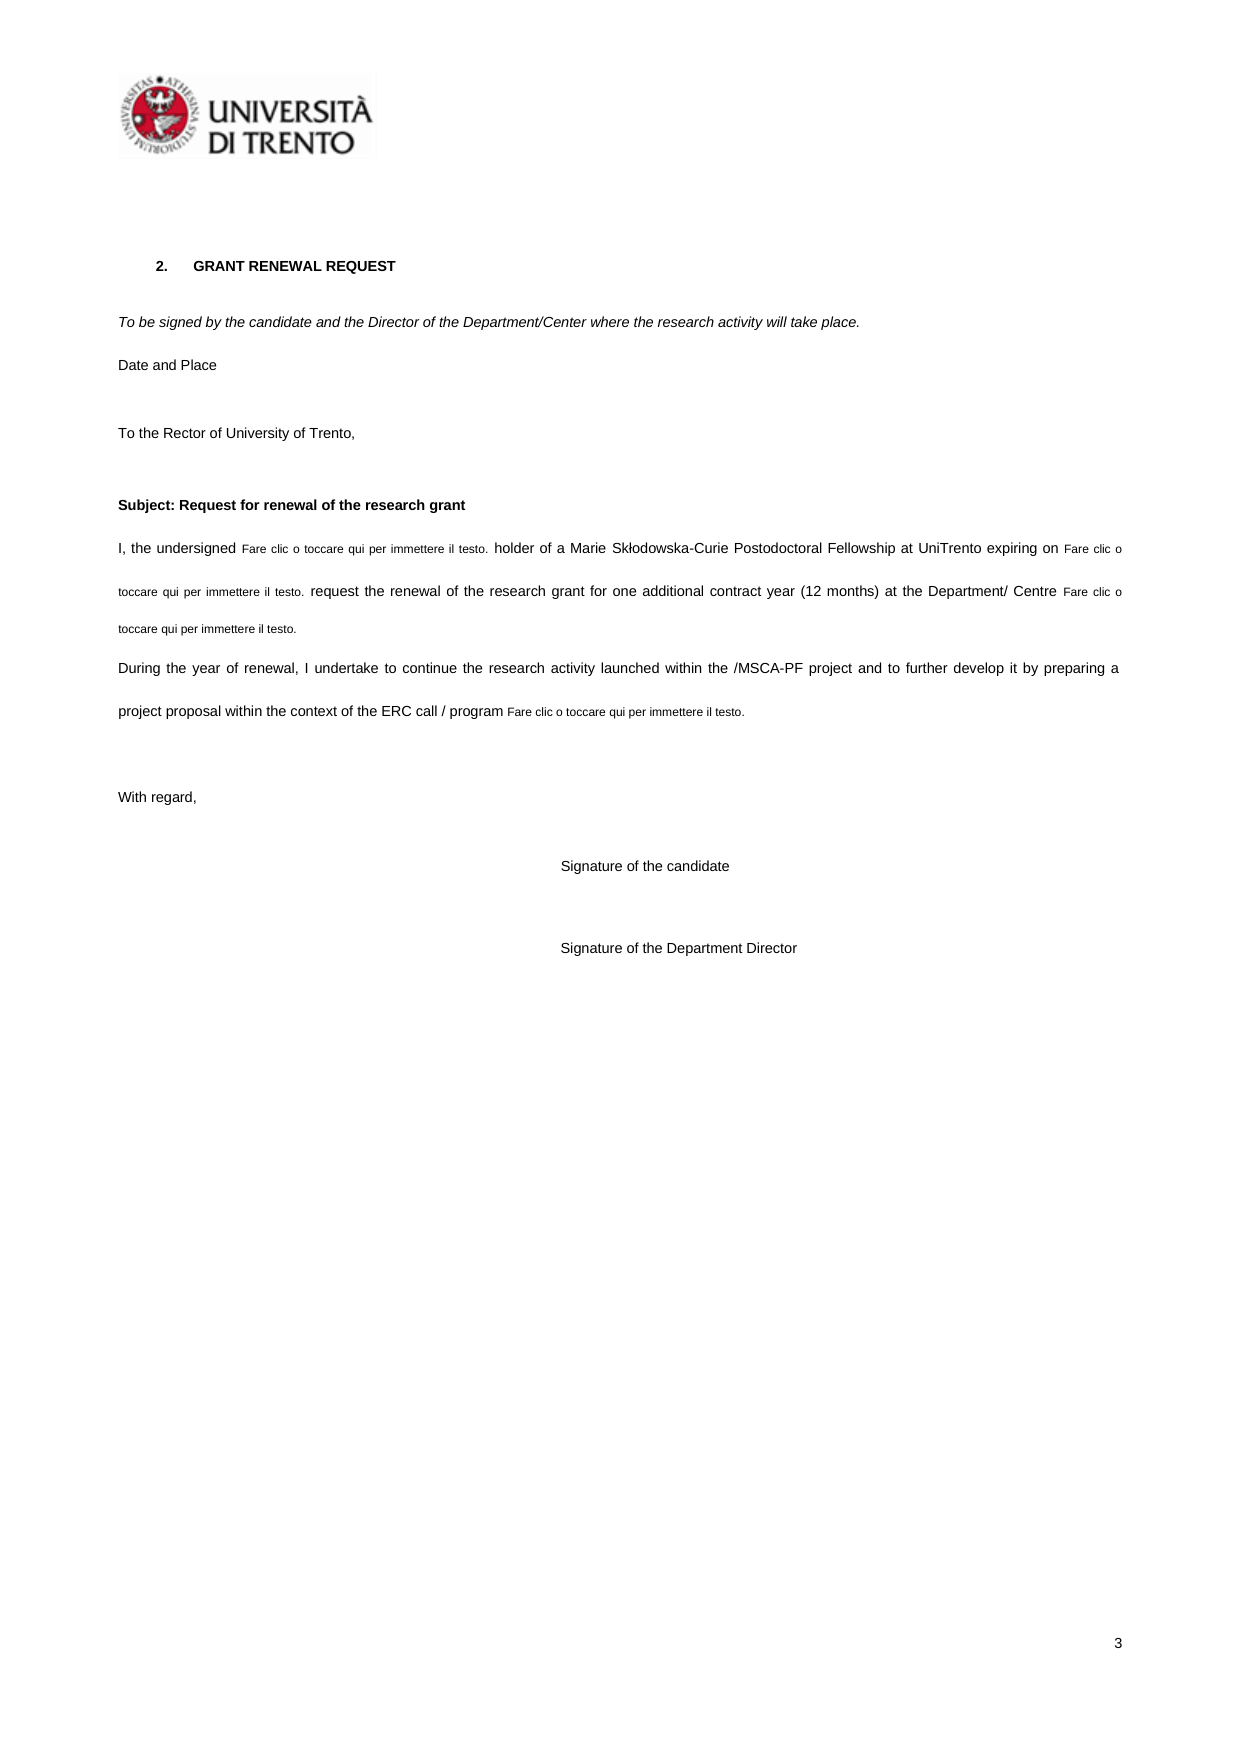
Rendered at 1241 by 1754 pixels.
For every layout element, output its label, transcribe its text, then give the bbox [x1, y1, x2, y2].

picture [118, 73, 378, 160]
text Date and Place [118, 345, 1122, 374]
subtitle GRANT RENEWAL REQUEST [156, 246, 1122, 275]
text To be signed by the candidate and the Director of the Department/Center where the research activity will take place. [118, 302, 1122, 331]
text During the year of renewal, I undertake to continue the research activity launched within the /MSCA-PF project and to further develop it by preparing a project proposal within the context of the ERC call / program [118, 648, 1122, 720]
text Signature of the Department Director [560, 928, 1122, 957]
text To the Rector of University of Trento, [118, 413, 1122, 442]
text With regard, [118, 777, 1122, 806]
text Signature of the candidate [487, 845, 1122, 874]
text I, the undersigned holder of a Marie Skłodowska-Curie Postodoctoral Fellowship at UniTrento expiring on request the renewal of the research grant for one additional contract year (12 months) at the Department/ Centre [118, 528, 1122, 636]
text Subject: Request for renewal of the research grant [118, 485, 1122, 514]
